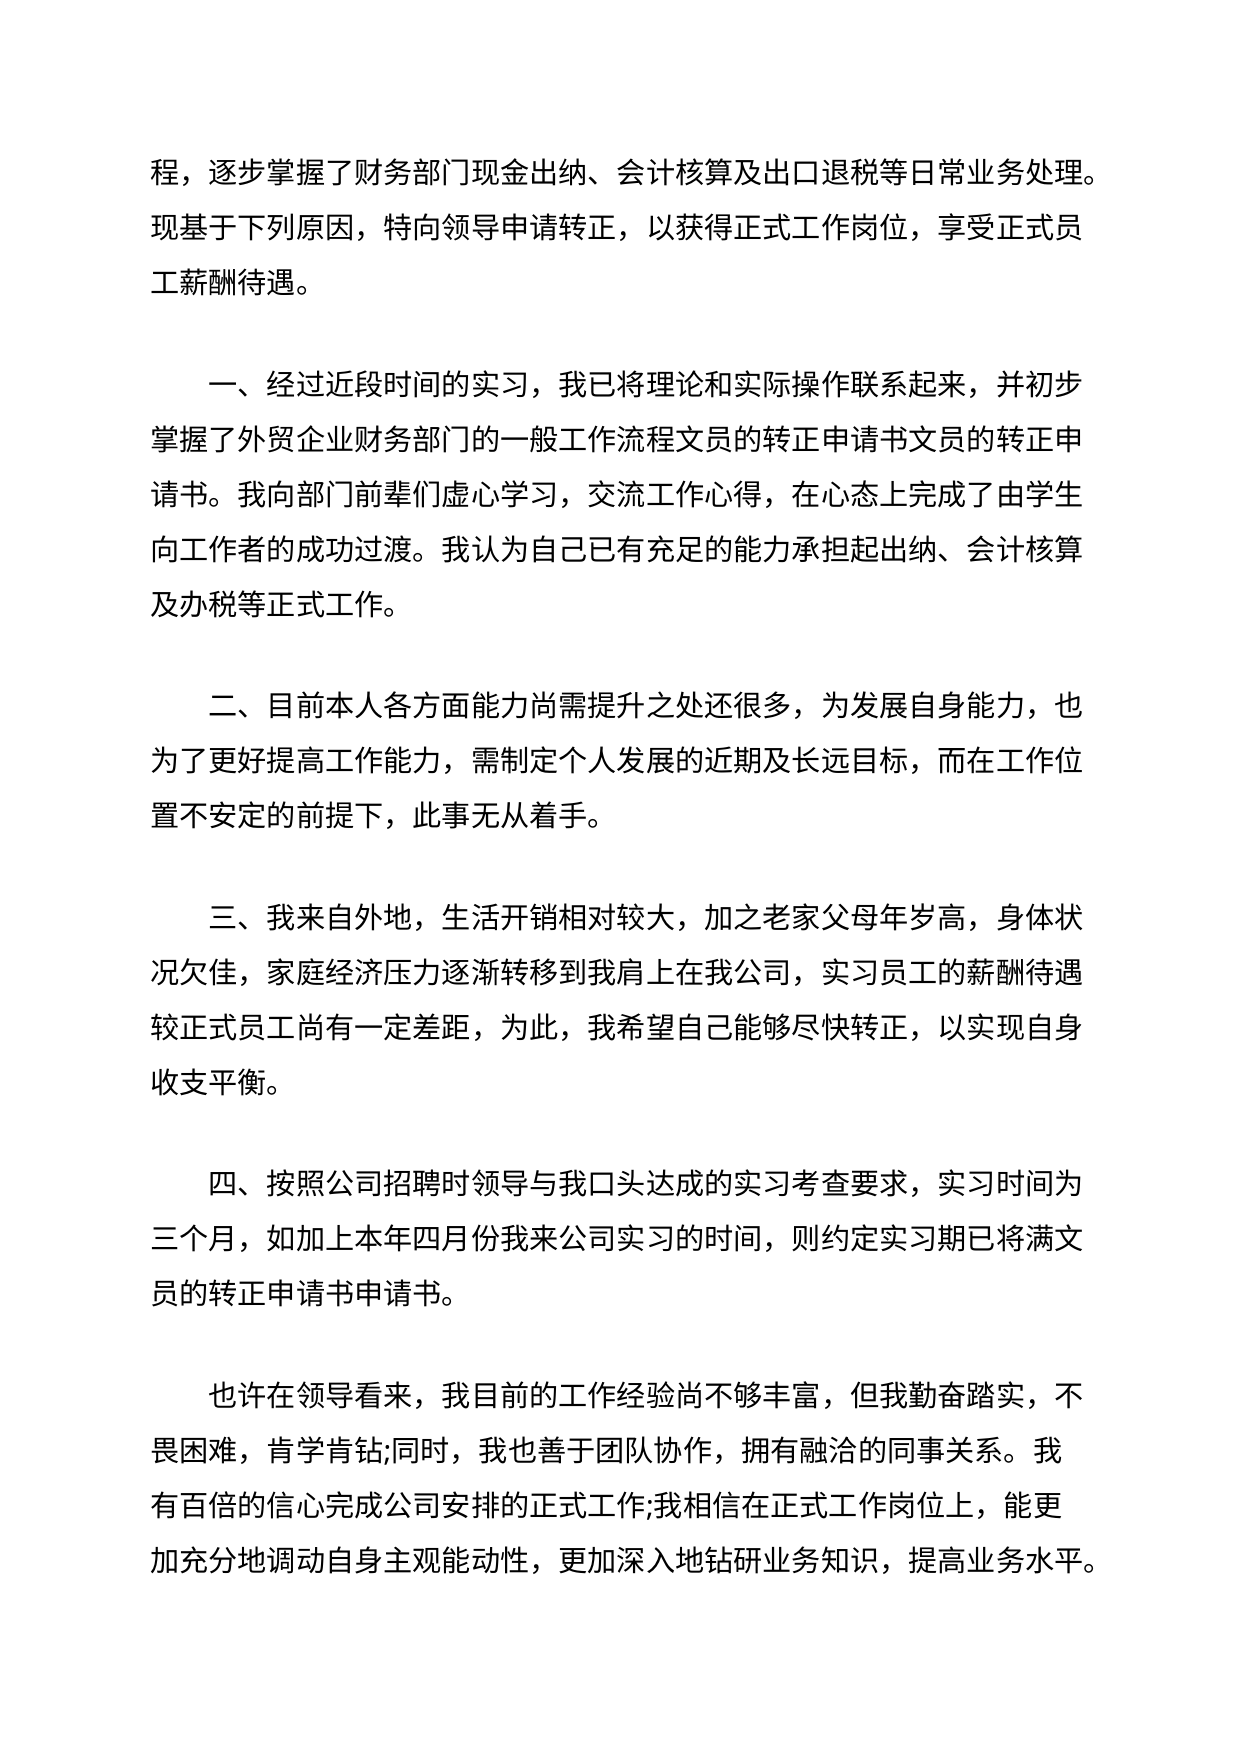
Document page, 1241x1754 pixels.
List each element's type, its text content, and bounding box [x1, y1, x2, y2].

text 三、我来自外地，生活开销相对较大，加之老家父母年岁高，身体状况欠佳，家庭经济压力逐渐转移到我肩上在我公司，实习员工的薪酬待遇较正式员工尚有一定差距，为此，我希望自己能够尽快转正，以实现自身收支平衡。 [150, 894, 1090, 1101]
text 一、经过近段时间的实习，我已将理论和实际操作联系起来，并初步掌握了外贸企业财务部门的一般工作流程文员的转正申请书文员的转正申请书。我向部门前辈们虚心学习，交流工作心得，在心态上完成了由学生向工作者的成功过渡。我认为自己已有充足的能力承担起出纳、会计核算及办税等正式工作。 [150, 362, 1090, 623]
text 也许在领导看来，我目前的工作经验尚不够丰富，但我勤奋踏实，不畏困难，肯学肯钻;同时，我也善于团队协作，拥有融洽的同事关系。我有百倍的信心完成公司安排的正式工作;我相信在正式工作岗位上，能更加充分地调动自身主观能动性，更加深入地钻研业务知识，提高业务水平。 [150, 1372, 1090, 1580]
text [150, 150, 1090, 302]
text 二、目前本人各方面能力尚需提升之处还很多，为发展自身能力，也为了更好提高工作能力，需制定个人发展的近期及长远目标，而在工作位置不安定的前提下，此事无从着手。 [150, 683, 1090, 835]
text 四、按照公司招聘时领导与我口头达成的实习考查要求，实习时间为三个月，如加上本年四月份我来公司实习的时间，则约定实习期已将满文员的转正申请书申请书。 [150, 1161, 1090, 1313]
